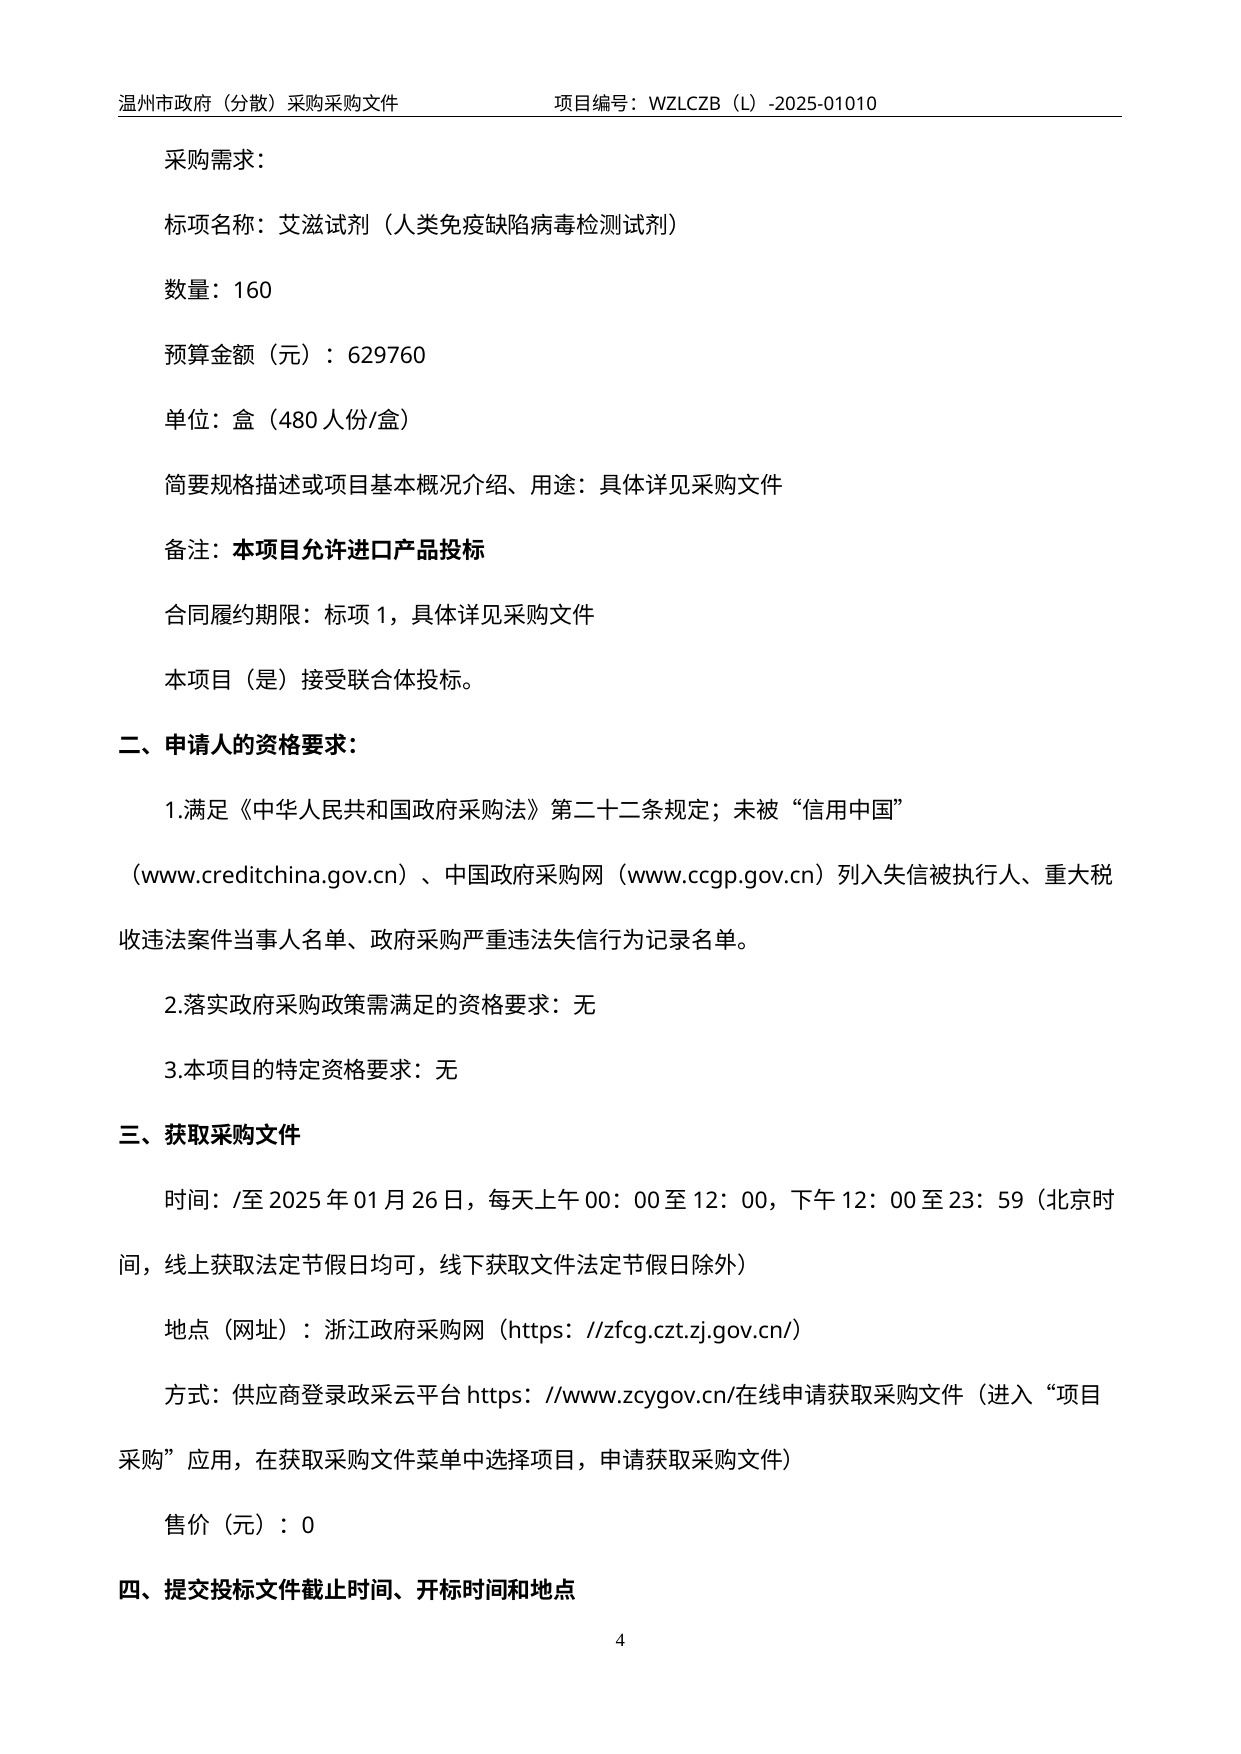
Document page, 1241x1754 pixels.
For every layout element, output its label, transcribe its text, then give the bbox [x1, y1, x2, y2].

text 四、提交投标文件截止时间、开标时间和地点 [118, 1556, 1122, 1621]
text 1.满足《中华人民共和国政府采购法》第二十二条规定；未被“信用中国”（www.creditchina.gov.cn）、中国政府采购网（www.ccgp.gov.cn）列入失信被执行人、重大税收违法案件当事人名单、政府采购严重违法失信行为记录名单。 [118, 776, 1122, 971]
text 采购需求： [118, 126, 1122, 191]
text 合同履约期限：标项 1，具体详见采购文件 [118, 581, 1122, 646]
text 简要规格描述或项目基本概况介绍、用途：具体详见采购文件 [118, 451, 1122, 516]
text 售价（元）：0 [118, 1491, 1122, 1556]
text 数量：160 [118, 256, 1122, 321]
text 单位：盒（480人份/盒） [118, 386, 1122, 451]
text 地点（网址）：浙江政府采购网（https：//zfcg.czt.zj.gov.cn/） [118, 1296, 1122, 1361]
text 时间：/至2025年01月26日，每天上午00：00至12：00，下午12：00至23：59（北京时间，线上获取法定节假日均可，线下获取文件法定节假日除外） [118, 1166, 1122, 1296]
text 二、申请人的资格要求： [118, 711, 1122, 776]
text 备注：本项目允许进口产品投标 [118, 516, 1122, 581]
text 本项目（是）接受联合体投标。 [118, 646, 1122, 711]
text 标项名称：艾滋试剂（人类免疫缺陷病毒检测试剂） [118, 191, 1122, 256]
text 三、获取采购文件 [118, 1101, 1122, 1166]
text 2.落实政府采购政策需满足的资格要求：无 [118, 971, 1122, 1036]
text 3.本项目的特定资格要求：无 [118, 1036, 1122, 1101]
text 方式：供应商登录政采云平台https：//www.zcygov.cn/在线申请获取采购文件（进入“项目采购”应用，在获取采购文件菜单中选择项目，申请获取采购文件） [118, 1361, 1122, 1491]
text 预算金额（元）：629760 [118, 321, 1122, 386]
